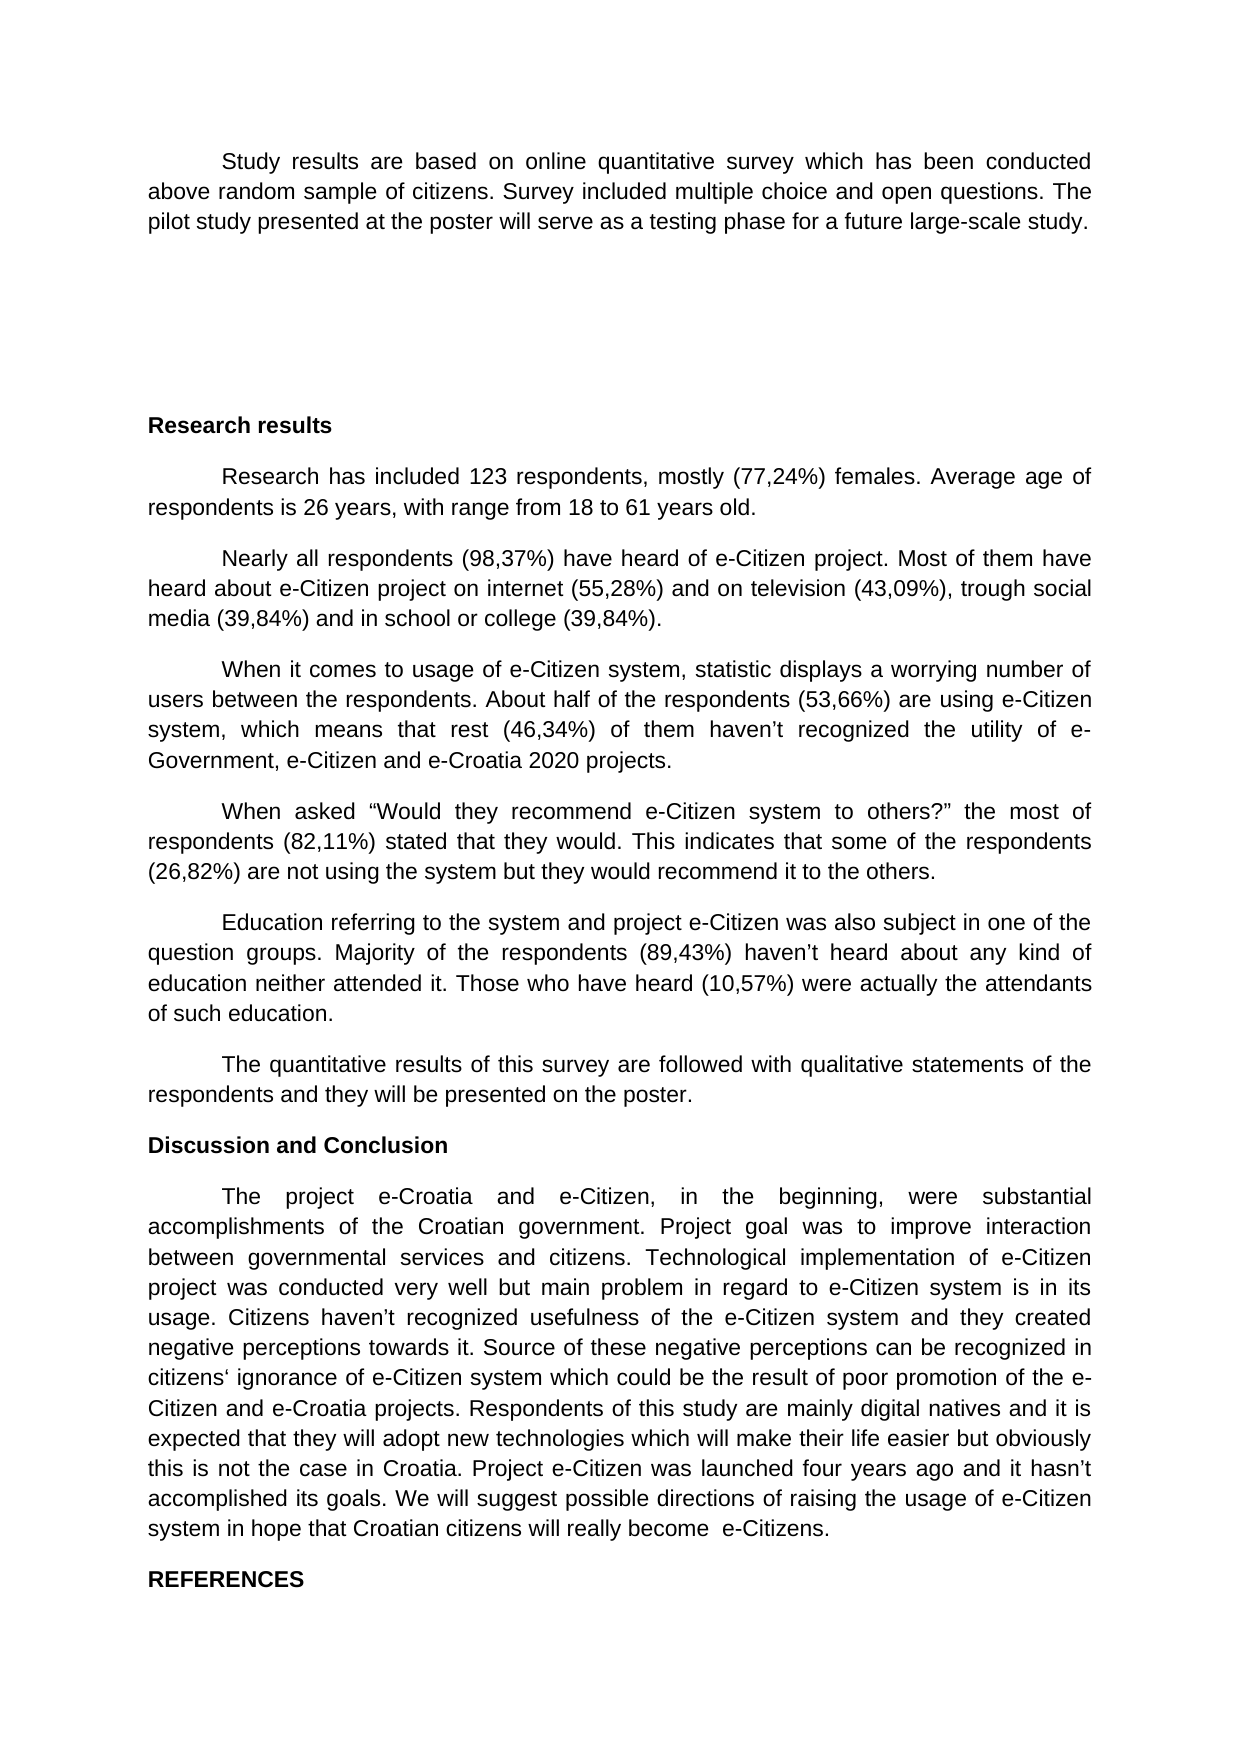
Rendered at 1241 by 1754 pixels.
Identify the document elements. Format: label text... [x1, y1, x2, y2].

text The project e-Croatia and e-Citizen, in the beginning, were substantial accomplishments of the Croatian government. Project goal was to improve interaction between governmental services and citizens. Technological implementation of e-Citizen project was conducted very well but main problem in regard to e-Citizen system is in its usage. Citizens haven’t recognized usefulness of the e-Citizen system and they created negative perceptions towards it. Source of these negative perceptions can be recognized in citizens‘ ignorance of e-Citizen system which could be the result of poor promotion of the e-Citizen and e-Croatia projects. Respondents of this study are mainly digital natives and it is expected that they will adopt new technologies which will make their life easier but obviously this is not the case in Croatia. Project e-Citizen was launched four years ago and it hasn’t accomplished its goals. We will suggest possible directions of raising the usage of e-Citizen system in hope that Croatian citizens will really become e-Citizens. [148, 1183, 1093, 1542]
text Nearly all respondents (98,37%) have heard of e-Citizen project. Most of them have heard about e-Citizen project on internet (55,28%) and on television (43,09%), trough social media (39,84%) and in school or college (39,84%). [148, 544, 1093, 631]
text Study results are based on online quantitative survey which has been conducted above random sample of citizens. Survey included multiple choice and open questions. The pilot study presented at the poster will serve as a testing phase for a future large-scale study. [148, 148, 1093, 234]
text Education referring to the system and project e-Citizen was also subject in one of the question groups. Majority of the respondents (89,43%) haven’t heard about any kind of education neither attended it. Those who have heard (10,57%) were actually the attendants of such education. [148, 909, 1093, 1026]
text Discussion and Conclusion [148, 1132, 1093, 1158]
text When it comes to usage of e-Citizen system, statistic displays a worrying number of users between the respondents. About half of the respondents (53,66%) are using e-Citizen system, which means that rest (46,34%) of them haven’t recognized the utility of e-Government, e-Citizen and e-Croatia 2020 projects. [148, 656, 1093, 773]
text The quantitative results of this survey are followed with qualitative statements of the respondents and they will be presented on the poster. [148, 1051, 1093, 1107]
text When asked “Would they recommend e-Citizen system to others?” the most of respondents (82,11%) stated that they would. This indicates that some of the respondents (26,82%) are not using the system but they would recommend it to the others. [148, 798, 1093, 884]
text REFERENCES [148, 1566, 1093, 1593]
text Research results [148, 412, 1093, 438]
text Research has included 123 respondents, mostly (77,24%) females. Average age of respondents is 26 years, with range from 18 to 61 years old. [148, 463, 1093, 520]
